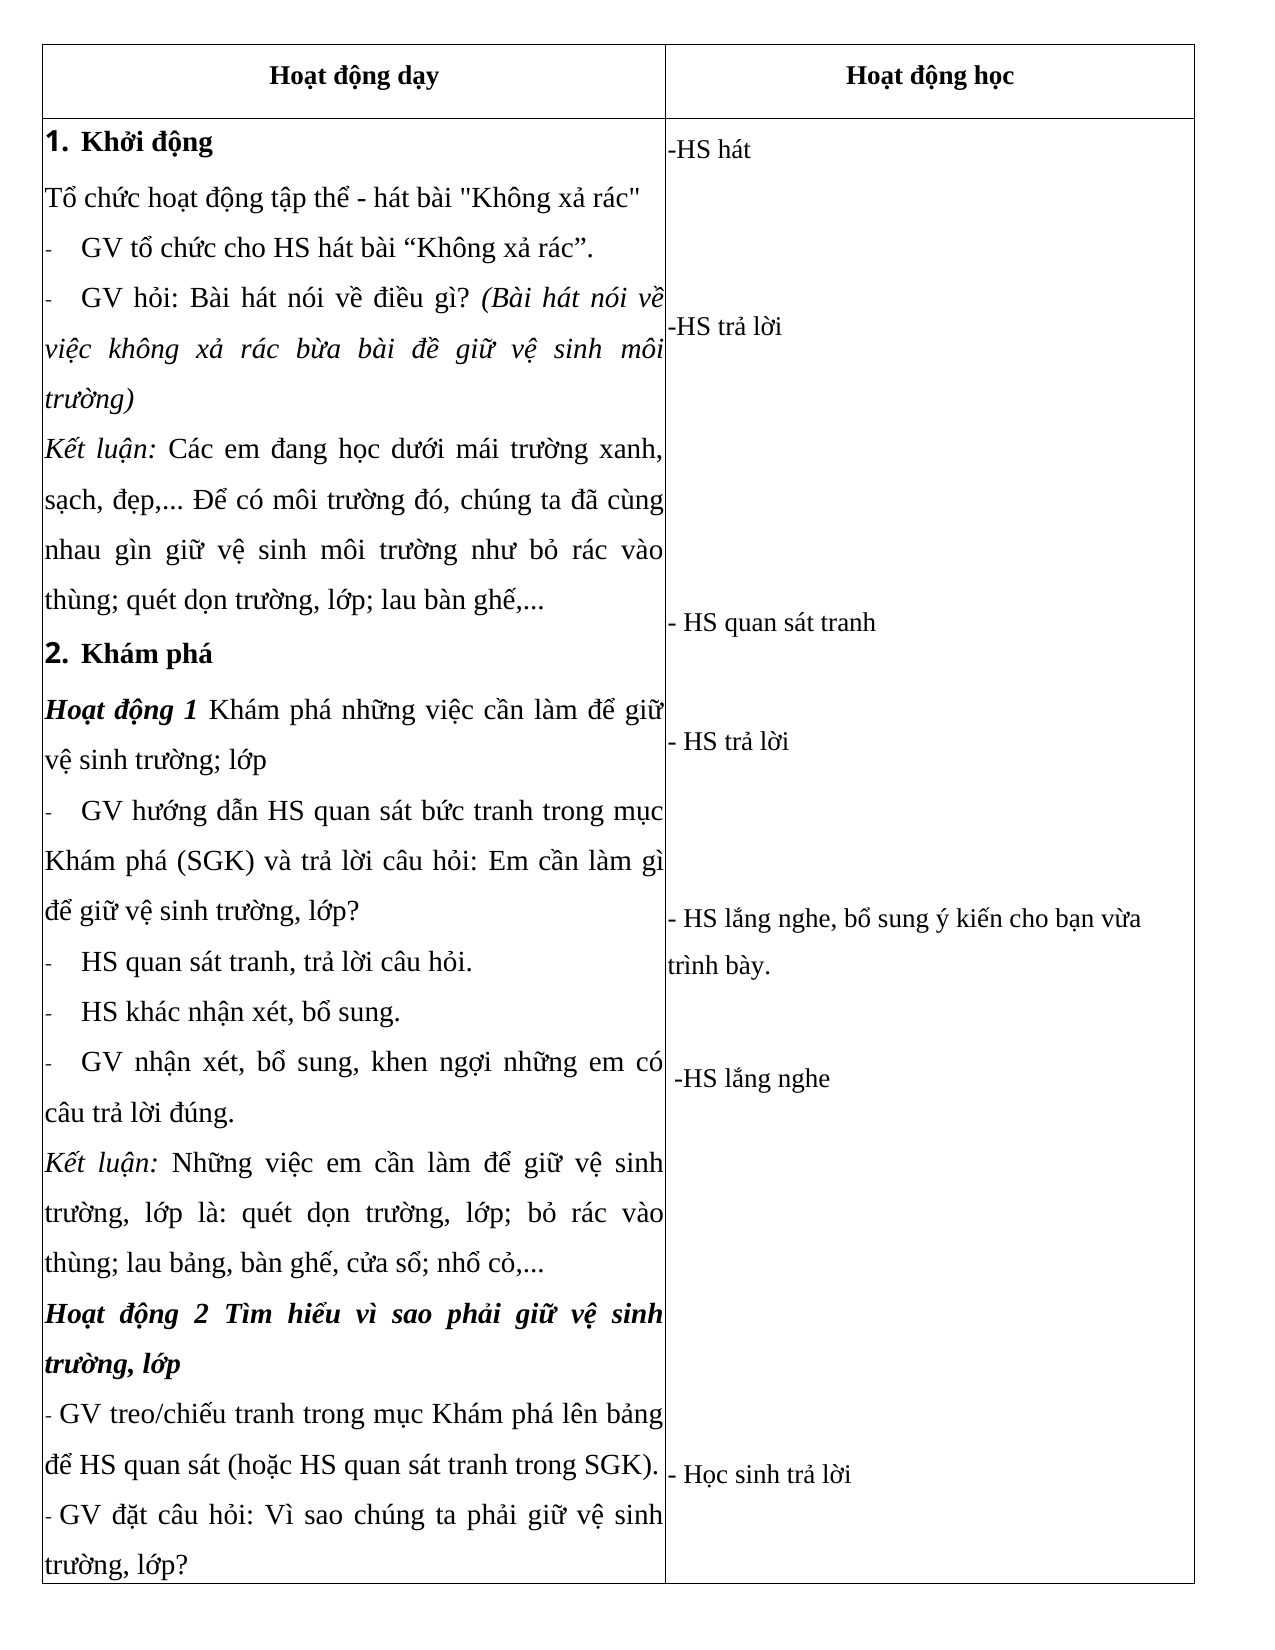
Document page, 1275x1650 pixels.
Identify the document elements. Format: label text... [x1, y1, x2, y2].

table_header Hoạt động học [666, 45, 1194, 118]
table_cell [666, 119, 1194, 1583]
table_header Hoạt động dạy [43, 45, 665, 118]
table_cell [43, 119, 665, 1583]
